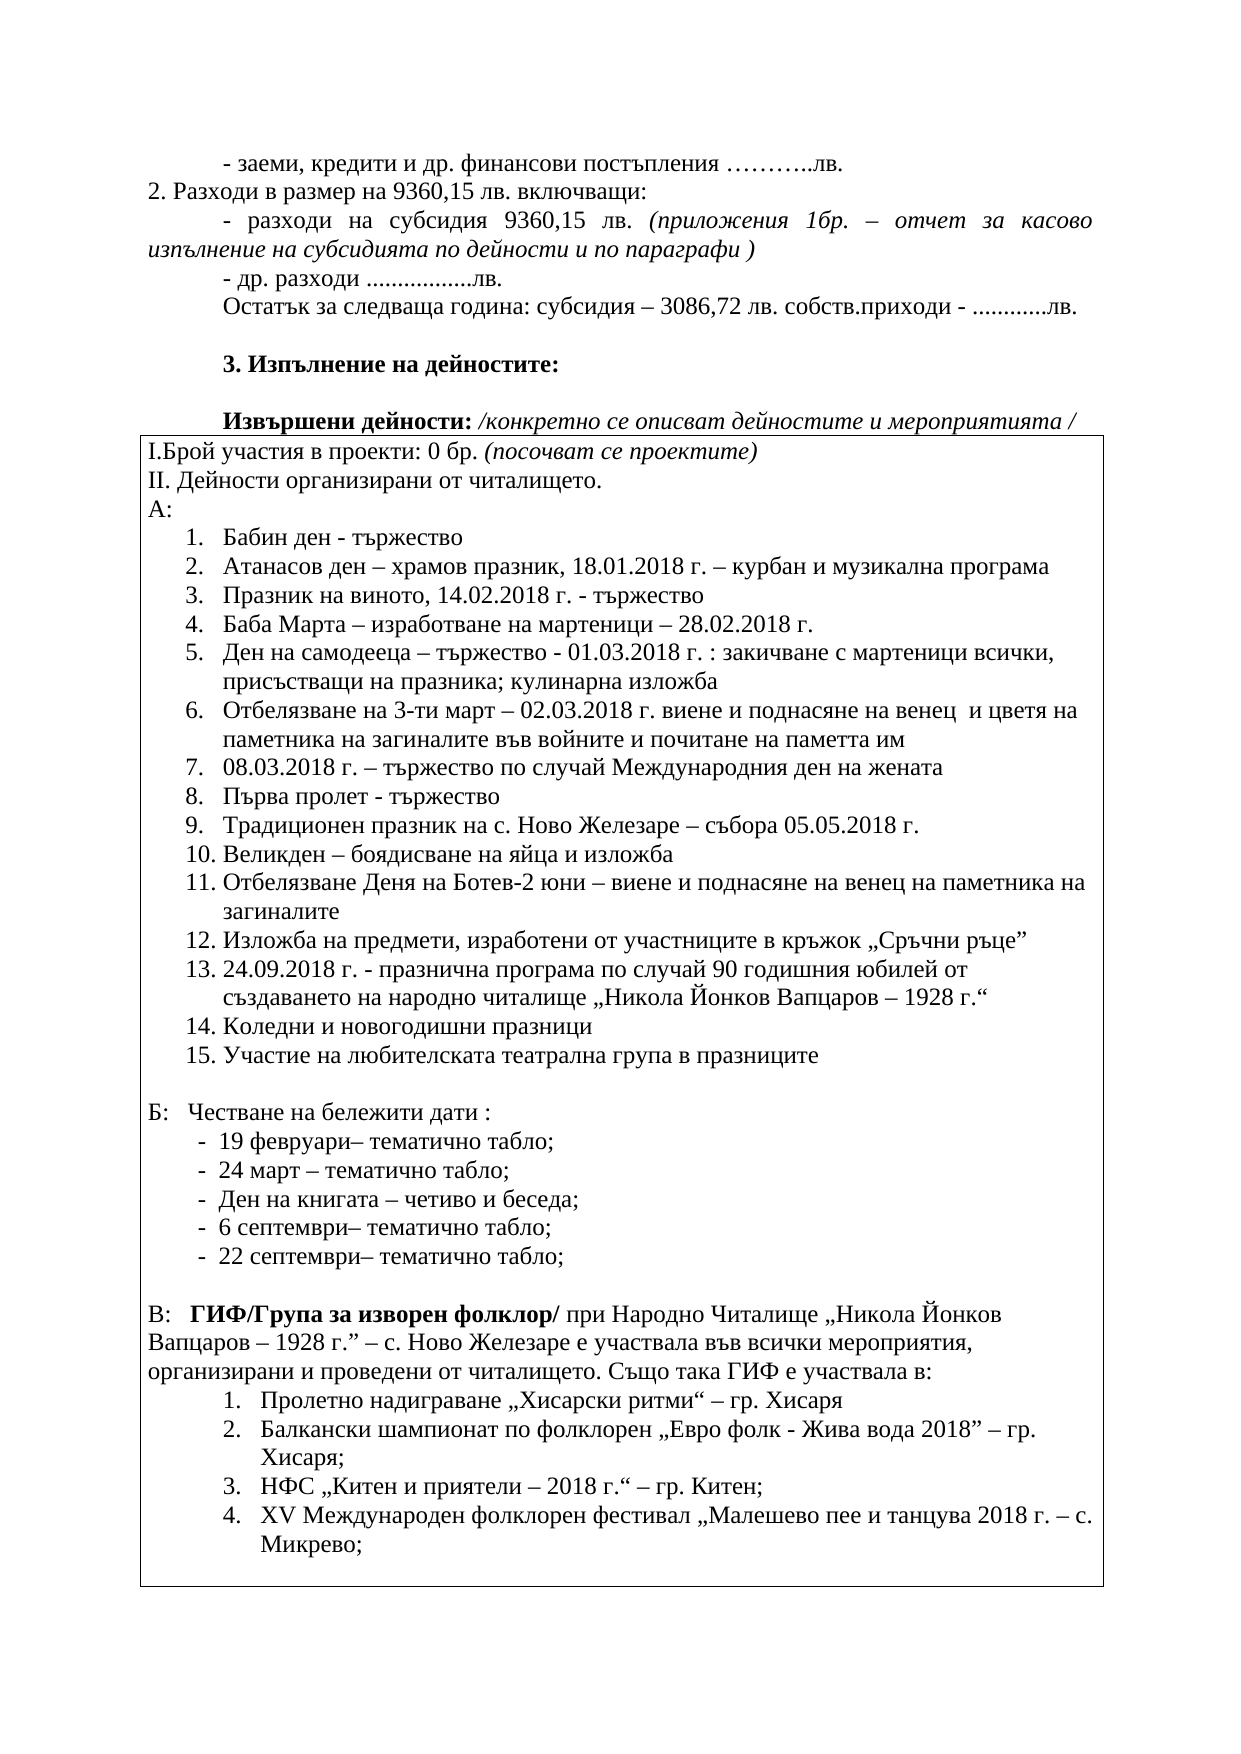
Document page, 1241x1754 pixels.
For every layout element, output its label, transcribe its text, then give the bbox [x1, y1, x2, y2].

text - заеми, кредити и др. финансови постъпления ………..лв. [148, 148, 1093, 176]
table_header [141, 436, 1103, 1586]
text - др. разходи .................лв. [148, 263, 1093, 291]
text Извършени дейности: /конкретно се описват дейностите и мероприятията / [148, 406, 1093, 435]
text - разходи на субсидия 9360,15 лв. (приложения 1бр. – отчет за касово изпълнение на субсидията по дейности и по параграфи ) [148, 205, 1093, 263]
text Остатък за следваща година: субсидия – 3086,72 лв. собств.приходи - ............лв. [148, 291, 1093, 320]
text 3. Изпълнение на дейностите: [148, 349, 1093, 378]
text 2. Разходи в размер на 9360,15 лв. включващи: [148, 176, 1093, 205]
